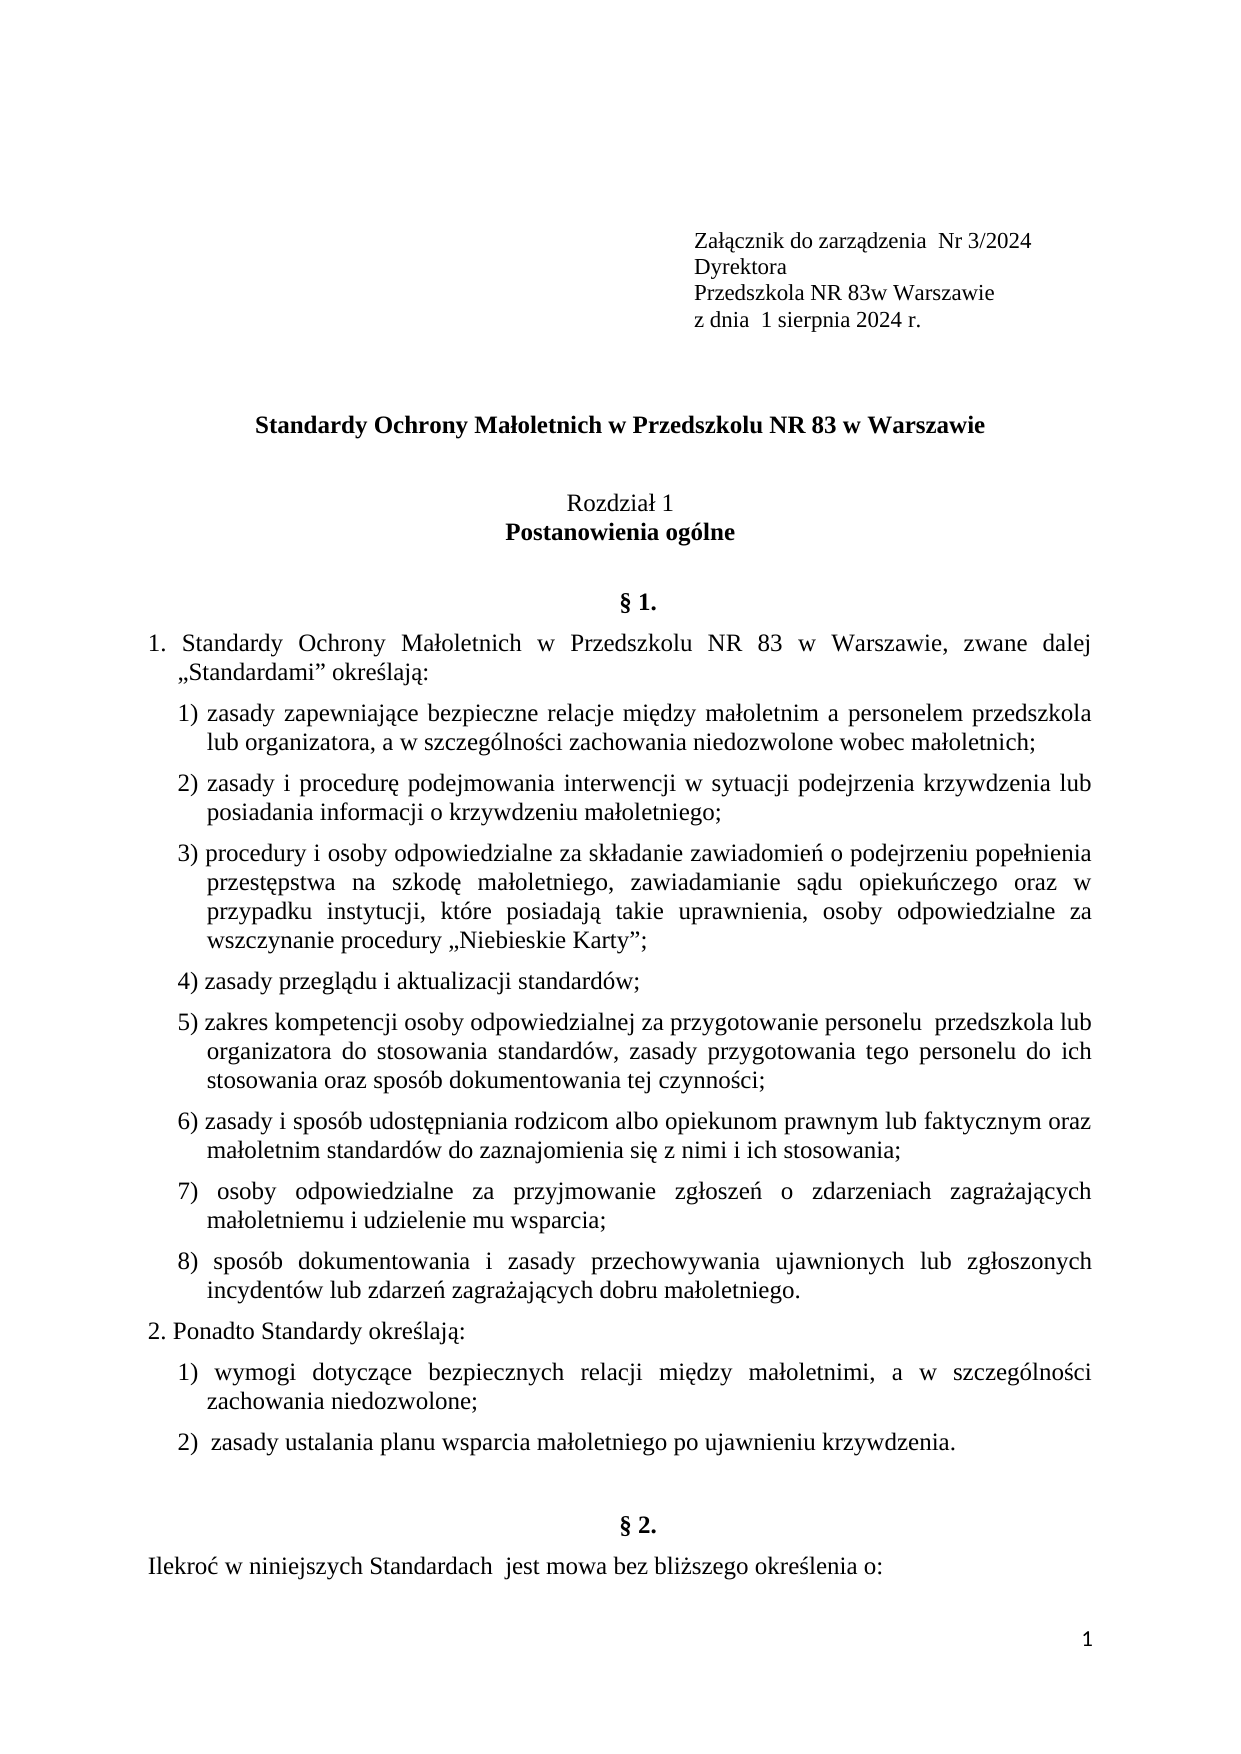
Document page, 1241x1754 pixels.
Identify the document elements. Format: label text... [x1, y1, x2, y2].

text 6) zasady i sposób udostępniania rodzicom albo opiekunom prawnym lub faktycznym oraz małoletnim standardów do zaznajomienia się z nimi i ich stosowania; [177, 1106, 1093, 1163]
text Rozdział 1 Postanowienia ogólne [148, 488, 1093, 546]
text Przedszkola NR 83w Warszawie z dnia 1 sierpnia 2024 r. [694, 279, 1093, 332]
text 1) wymogi dotyczące bezpiecznych relacji między małoletnimi, a w szczególności zachowania niedozwolone; [177, 1357, 1093, 1415]
text Załącznik do zarządzenia Nr 3/2024 Dyrektora [694, 227, 1093, 279]
text § 1. [148, 587, 1093, 616]
text 8) sposób dokumentowania i zasady przechowywania ujawnionych lub zgłoszonych incydentów lub zdarzeń zagrażających dobru małoletniego. [177, 1246, 1093, 1303]
text 4) zasady przeglądu i aktualizacji standardów; [177, 966, 1093, 995]
text 3) procedury i osoby odpowiedzialne za składanie zawiadomień o podejrzeniu popełnienia przestępstwa na szkodę małoletniego, zawiadamianie sądu opiekuńczego oraz w przypadku instytucji, które posiadają takie uprawnienia, osoby odpowiedzialne za wszczynanie procedury „Niebieskie Karty”; [177, 838, 1093, 953]
text Standardy Ochrony Małoletnich w Przedszkolu NR 83 w Warszawie [148, 410, 1093, 438]
text Ilekroć w niniejszych Standardach jest mowa bez bliższego określenia o: [148, 1551, 1093, 1580]
text 2) zasady ustalania planu wsparcia małoletniego po ujawnieniu krzywdzenia. [177, 1427, 1093, 1456]
text 7) osoby odpowiedzialne za przyjmowanie zgłoszeń o zdarzeniach zagrażających małoletniemu i udzielenie mu wsparcia; [177, 1176, 1093, 1233]
text 2) zasady i procedurę podejmowania interwencji w sytuacji podejrzenia krzywdzenia lub posiadania informacji o krzywdzeniu małoletniego; [177, 768, 1093, 826]
text 1) zasady zapewniające bezpieczne relacje między małoletnim a personelem przedszkola lub organizatora, a w szczególności zachowania niedozwolone wobec małoletnich; [177, 698, 1093, 756]
text 2. Ponadto Standardy określają: [148, 1316, 1093, 1345]
text 1. Standardy Ochrony Małoletnich w Przedszkolu NR 83 w Warszawie, zwane dalej „Standardami” określają: [148, 628, 1093, 686]
text 5) zakres kompetencji osoby odpowiedzialnej za przygotowanie personelu przedszkola lub organizatora do stosowania standardów, zasady przygotowania tego personelu do ich stosowania oraz sposób dokumentowania tej czynności; [177, 1007, 1093, 1093]
text § 2. [148, 1510, 1093, 1538]
